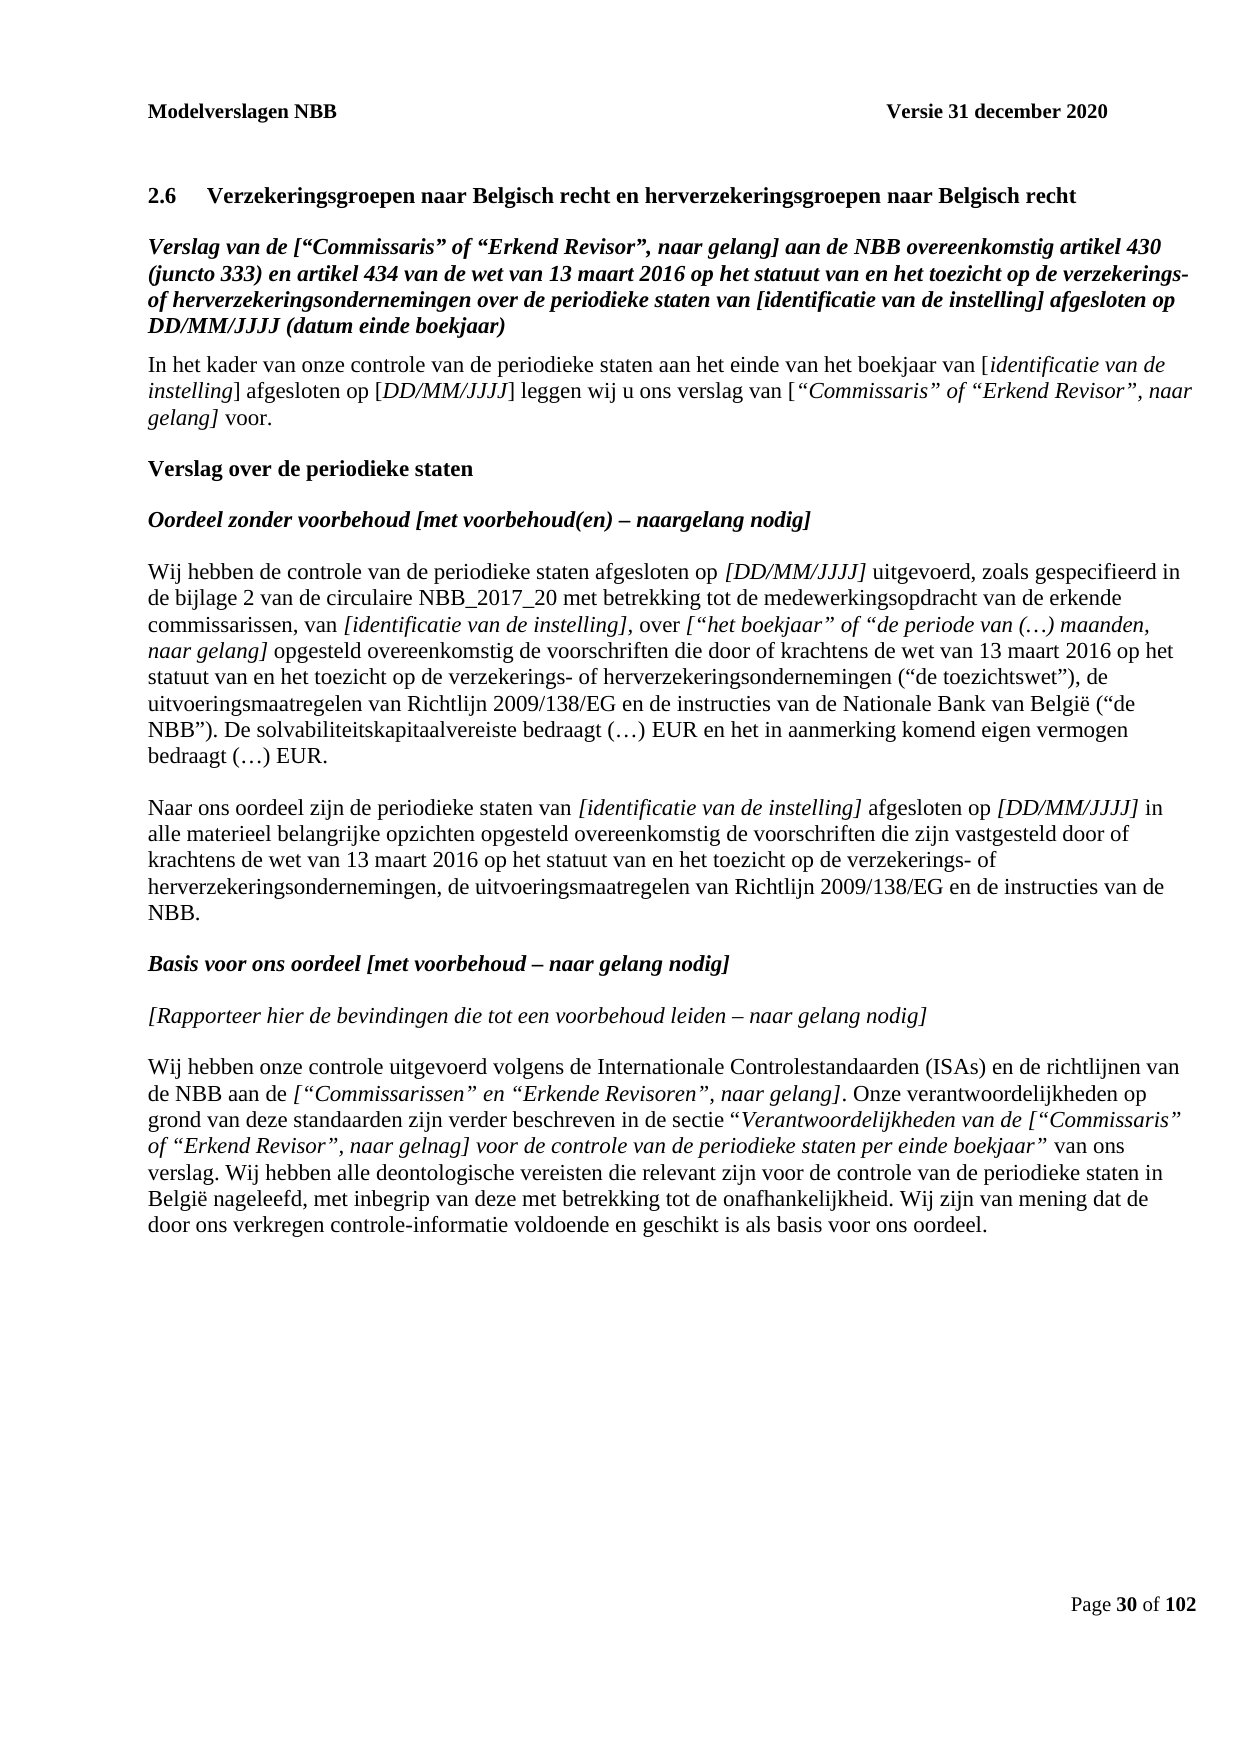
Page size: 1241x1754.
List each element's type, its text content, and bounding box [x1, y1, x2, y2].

text Oordeel zonder voorbehoud [met voorbehoud(en) – naargelang nodig] [148, 507, 1196, 533]
text Wij hebben onze controle uitgevoerd volgens de Internationale Controlestandaarden (ISAs) en de richtlijnen van de NBB aan de [“Commissarissen” en “Erkende Revisoren”, naar gelang]. Onze verantwoordelijkheden op grond van deze standaarden zijn verder beschreven in de sectie “Verantwoordelijkheden van de [“Commissaris” of “Erkend Revisor”, naar gelnag] voor de controle van de periodieke staten per einde boekjaar” van ons verslag. Wij hebben alle deontologische vereisten die relevant zijn voor de controle van de periodieke staten in België nageleefd, met inbegrip van deze met betrekking tot de onafhankelijkheid. Wij zijn van mening dat de door ons verkregen controle-informatie voldoende en geschikt is als basis voor ons oordeel. [148, 1053, 1196, 1238]
text Basis voor ons oordeel [met voorbehoud – naar gelang nodig] [148, 951, 1196, 977]
text In het kader van onze controle van de periodieke staten aan het einde van het boekjaar van [identificatie van de instelling] afgesloten op [DD/MM/JJJJ] leggen wij u ons verslag van [“Commissaris” of “Erkend Revisor”, naar gelang] voor. [148, 351, 1196, 430]
text Verslag van de [“Commissaris” of “Erkend Revisor”, naar gelang] aan de NBB overeenkomstig artikel 430 (juncto 333) en artikel 434 van de wet van 13 maart 2016 op het statuut van en het toezicht op de verzekerings- of herverzekeringsondernemingen over de periodieke staten van [identificatie van de instelling] afgesloten op DD/MM/JJJJ (datum einde boekjaar) [148, 233, 1196, 339]
text Wij hebben de controle van de periodieke staten afgesloten op [DD/MM/JJJJ] uitgevoerd, zoals gespecifieerd in de bijlage 2 van de circulaire NBB_2017_20 met betrekking tot de medewerkingsopdracht van de erkende commissarissen, van [identificatie van de instelling], over [“het boekjaar” of “de periode van (…) maanden, naar gelang] opgesteld overeenkomstig de voorschriften die door of krachtens de wet van 13 maart 2016 op het statuut van en het toezicht op de verzekerings- of herverzekeringsondernemingen (“de toezichtswet”), de uitvoeringsmaatregelen van Richtlijn 2009/138/EG en de instructies van de Nationale Bank van België (“de NBB”). De solvabiliteitskapitaalvereiste bedraagt (…) EUR en het in aanmerking komend eigen vermogen bedraagt (…) EUR. [148, 558, 1196, 769]
text [Rapporteer hier de bevindingen die tot een voorbehoud leiden – naar gelang nodig] [148, 1002, 1196, 1028]
text Verslag over de periodieke staten [148, 455, 1196, 482]
subtitle Verzekeringsgroepen naar Belgisch recht en herverzekeringsgroepen naar Belgisch recht [148, 182, 1196, 208]
text Naar ons oordeel zijn de periodieke staten van [identificatie van de instelling] afgesloten op [DD/MM/JJJJ] in alle materieel belangrijke opzichten opgesteld overeenkomstig de voorschriften die zijn vastgesteld door of krachtens de wet van 13 maart 2016 op het statuut van en het toezicht op de verzekerings- of herverzekeringsondernemingen, de uitvoeringsmaatregelen van Richtlijn 2009/138/EG en de instructies van de NBB. [148, 794, 1196, 926]
